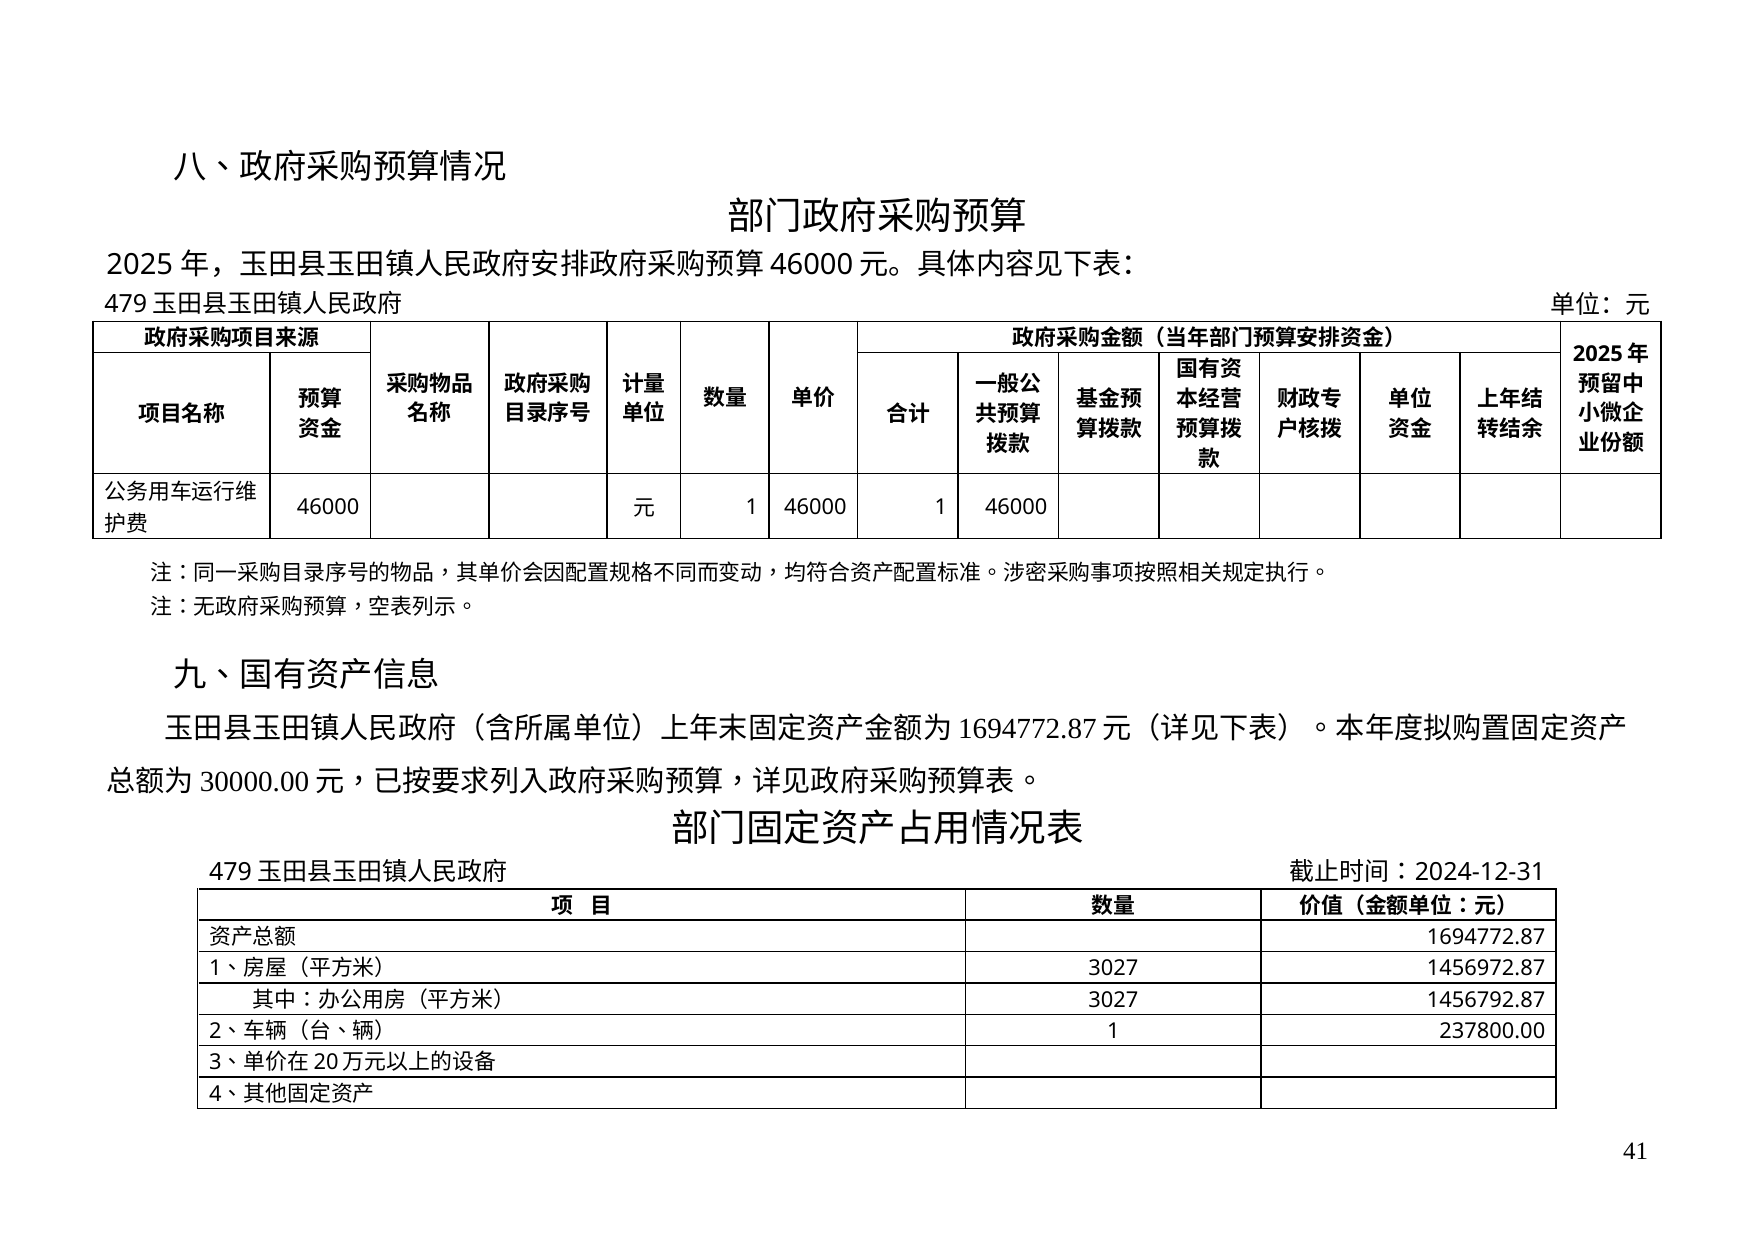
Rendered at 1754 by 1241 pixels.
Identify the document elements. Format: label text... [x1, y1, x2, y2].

text 注：无政府采购预算，空表列示。 [106, 591, 1648, 621]
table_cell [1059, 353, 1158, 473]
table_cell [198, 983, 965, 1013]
text 八、政府采购预算情况 [106, 143, 1648, 188]
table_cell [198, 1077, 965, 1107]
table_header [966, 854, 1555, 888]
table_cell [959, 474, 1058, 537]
text 部门固定资产占用情况表 [106, 801, 1648, 852]
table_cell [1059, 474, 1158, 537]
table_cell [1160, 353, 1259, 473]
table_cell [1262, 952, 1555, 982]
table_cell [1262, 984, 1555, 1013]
text 玉田县玉田镇人民政府（含所属单位）上年末固定资产金额为1694772.87元（详见下表）。本年度拟购置固定资产总额为30000.00元，已按要求列入政府采购预算，详见政府采购预算表。 [106, 697, 1648, 801]
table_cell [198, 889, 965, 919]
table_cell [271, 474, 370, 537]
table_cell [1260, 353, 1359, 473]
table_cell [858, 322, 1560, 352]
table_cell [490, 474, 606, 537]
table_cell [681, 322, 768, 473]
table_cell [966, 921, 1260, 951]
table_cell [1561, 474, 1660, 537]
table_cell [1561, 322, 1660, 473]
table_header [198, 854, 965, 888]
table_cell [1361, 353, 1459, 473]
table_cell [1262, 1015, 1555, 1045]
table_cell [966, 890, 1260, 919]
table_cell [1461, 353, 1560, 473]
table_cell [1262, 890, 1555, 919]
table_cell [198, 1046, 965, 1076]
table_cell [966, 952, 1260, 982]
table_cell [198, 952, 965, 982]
text 注：同一采购目录序号的物品，其单价会因配置规格不同而变动，均符合资产配置标准。涉密采购事项按照相关规定执行。 [106, 539, 1648, 591]
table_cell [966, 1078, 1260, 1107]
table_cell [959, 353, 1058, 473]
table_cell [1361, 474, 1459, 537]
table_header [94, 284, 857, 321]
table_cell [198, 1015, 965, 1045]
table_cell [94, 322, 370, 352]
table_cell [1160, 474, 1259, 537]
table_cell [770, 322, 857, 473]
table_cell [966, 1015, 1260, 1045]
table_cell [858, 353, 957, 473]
text 九、国有资产信息 [106, 651, 1648, 696]
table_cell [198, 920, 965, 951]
text 部门政府采购预算 [106, 189, 1648, 240]
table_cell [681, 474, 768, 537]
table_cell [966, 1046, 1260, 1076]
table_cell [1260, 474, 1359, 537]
text 2025 年，玉田县玉田镇人民政府安排政府采购预算46000元。具体内容见下表： [106, 240, 1648, 283]
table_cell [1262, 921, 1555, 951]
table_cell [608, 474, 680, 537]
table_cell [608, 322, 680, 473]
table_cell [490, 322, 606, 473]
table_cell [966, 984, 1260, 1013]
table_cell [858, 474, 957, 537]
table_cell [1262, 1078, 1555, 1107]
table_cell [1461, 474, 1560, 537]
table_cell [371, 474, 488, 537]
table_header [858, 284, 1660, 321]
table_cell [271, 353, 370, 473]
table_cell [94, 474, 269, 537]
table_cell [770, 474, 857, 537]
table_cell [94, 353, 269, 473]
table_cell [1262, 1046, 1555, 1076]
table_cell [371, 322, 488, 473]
